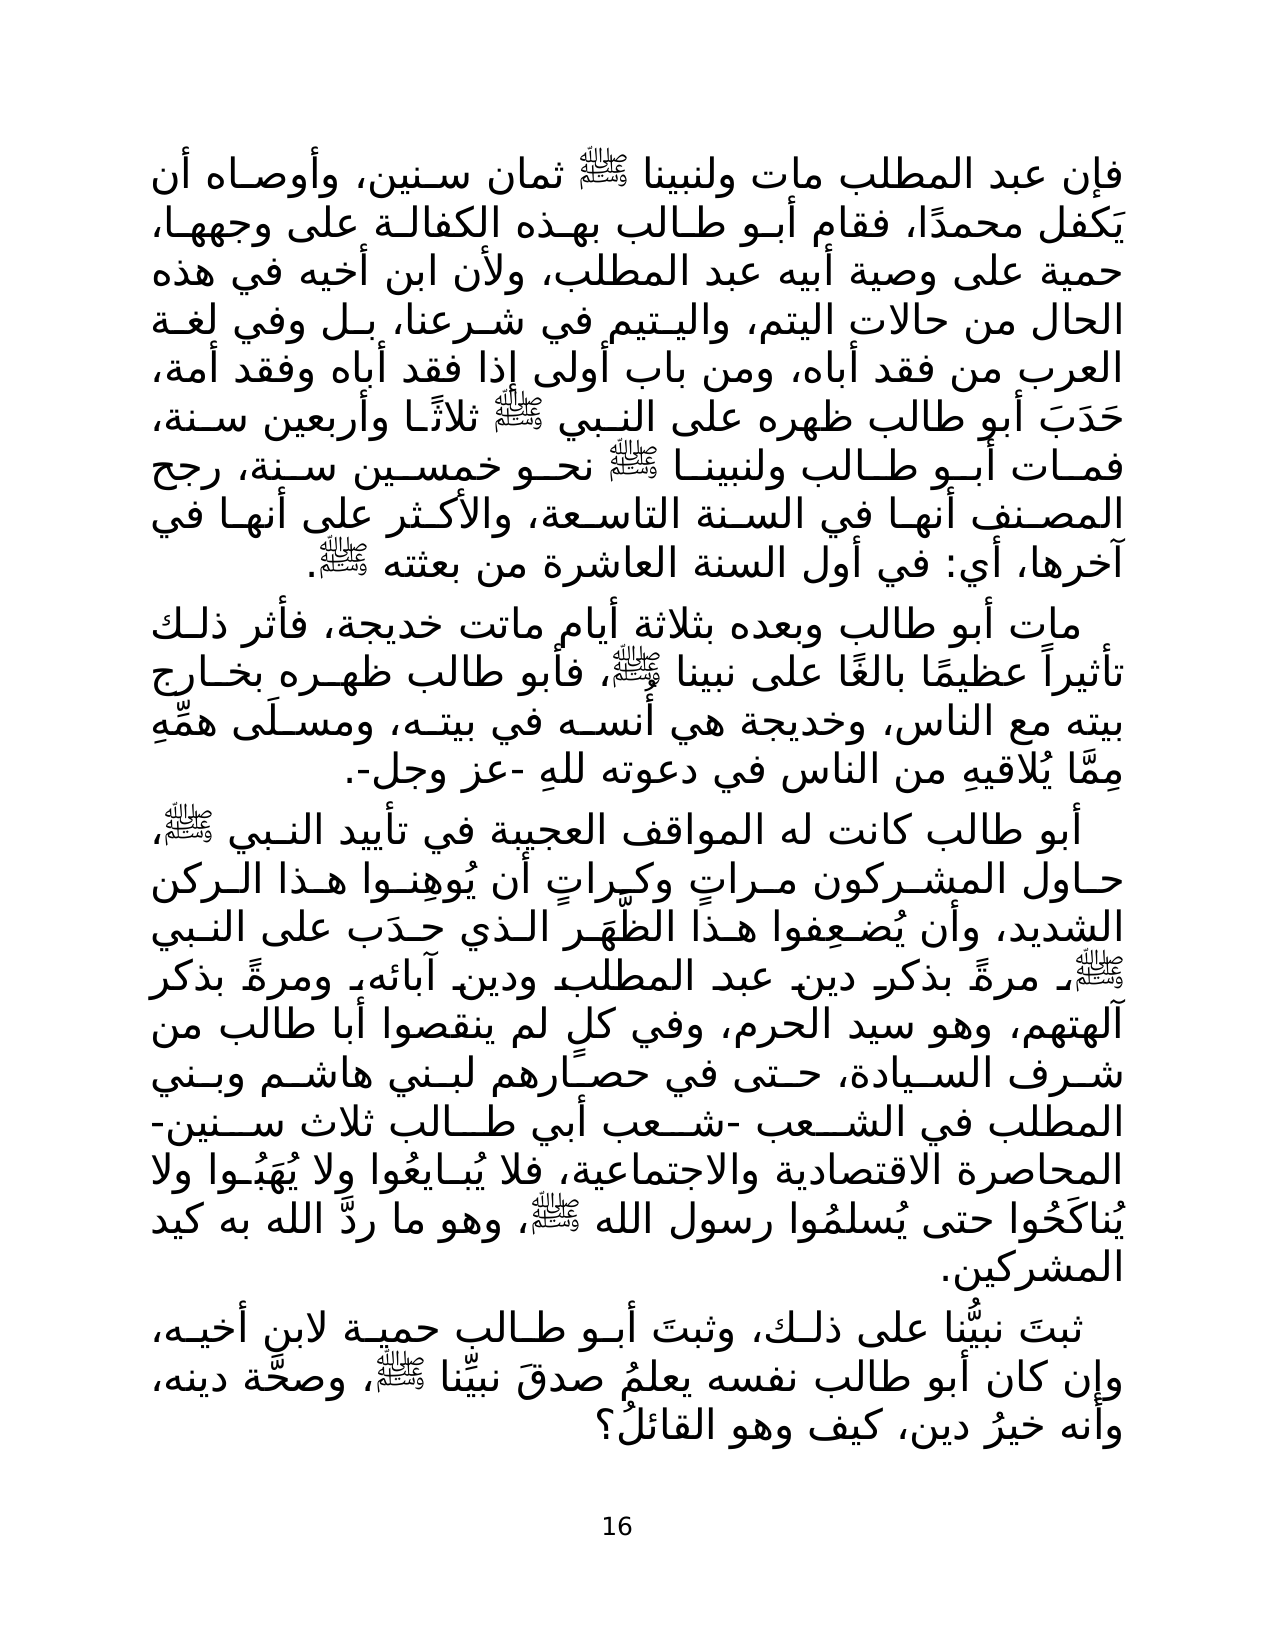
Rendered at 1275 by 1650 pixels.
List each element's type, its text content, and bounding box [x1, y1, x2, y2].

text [150, 150, 1125, 587]
text ثبتَ نبيُّنا على ذلك، وثبتَ أبو طالب حمية لابن أخيه، وإن كان أبو طالب نفسه يعلمُ صدقَ نبيِّنا ﷺ، وصحَّة دينه، وأنه خيرُ دين، كيف وهو القائلُ؟ [150, 1304, 1125, 1449]
text أبو طالب كانت له المواقف العجيبة في تأييد النبي ﷺ، حاول المشركون مراتٍ وكراتٍ أن يُوهِنوا هذا الركن الشديد، وأن يُضعِفوا هذا الظَّهَر الذي حدَب على النبي ﷺ، مرةً بذكر دين عبد المطلب ودين آبائه، ومرةً بذكر آلهتهم، وهو سيد الحرم، وفي كلٍ لم ينقصوا أبا طالب من شرف السيادة، حتى في حصارهم لبني هاشم وبني المطلب في الشعب -شعب أبي طالب ثلاث سنين- المحاصرة الاقتصادية والاجتماعية، فلا يُبايعُوا ولا يُهَبُوا ولا يُناكَحُوا حتى يُسلمُوا رسول الله ﷺ، وهو ما ردَّ الله به كيد المشركين. [150, 806, 1125, 1291]
text مات أبو طالب وبعده بثلاثة أيام ماتت خديجة، فأثر ذلك تأثيراً عظيمًا بالغًا على نبينا ﷺ، فأبو طالب ظهره بخارج بيته مع الناس، وخديجة هي أُنسه في بيته، ومسلَى همِّهِ مِمَّا يُلاقيهِ من الناس في دعوته للهِ -عز وجل-. [150, 599, 1125, 793]
